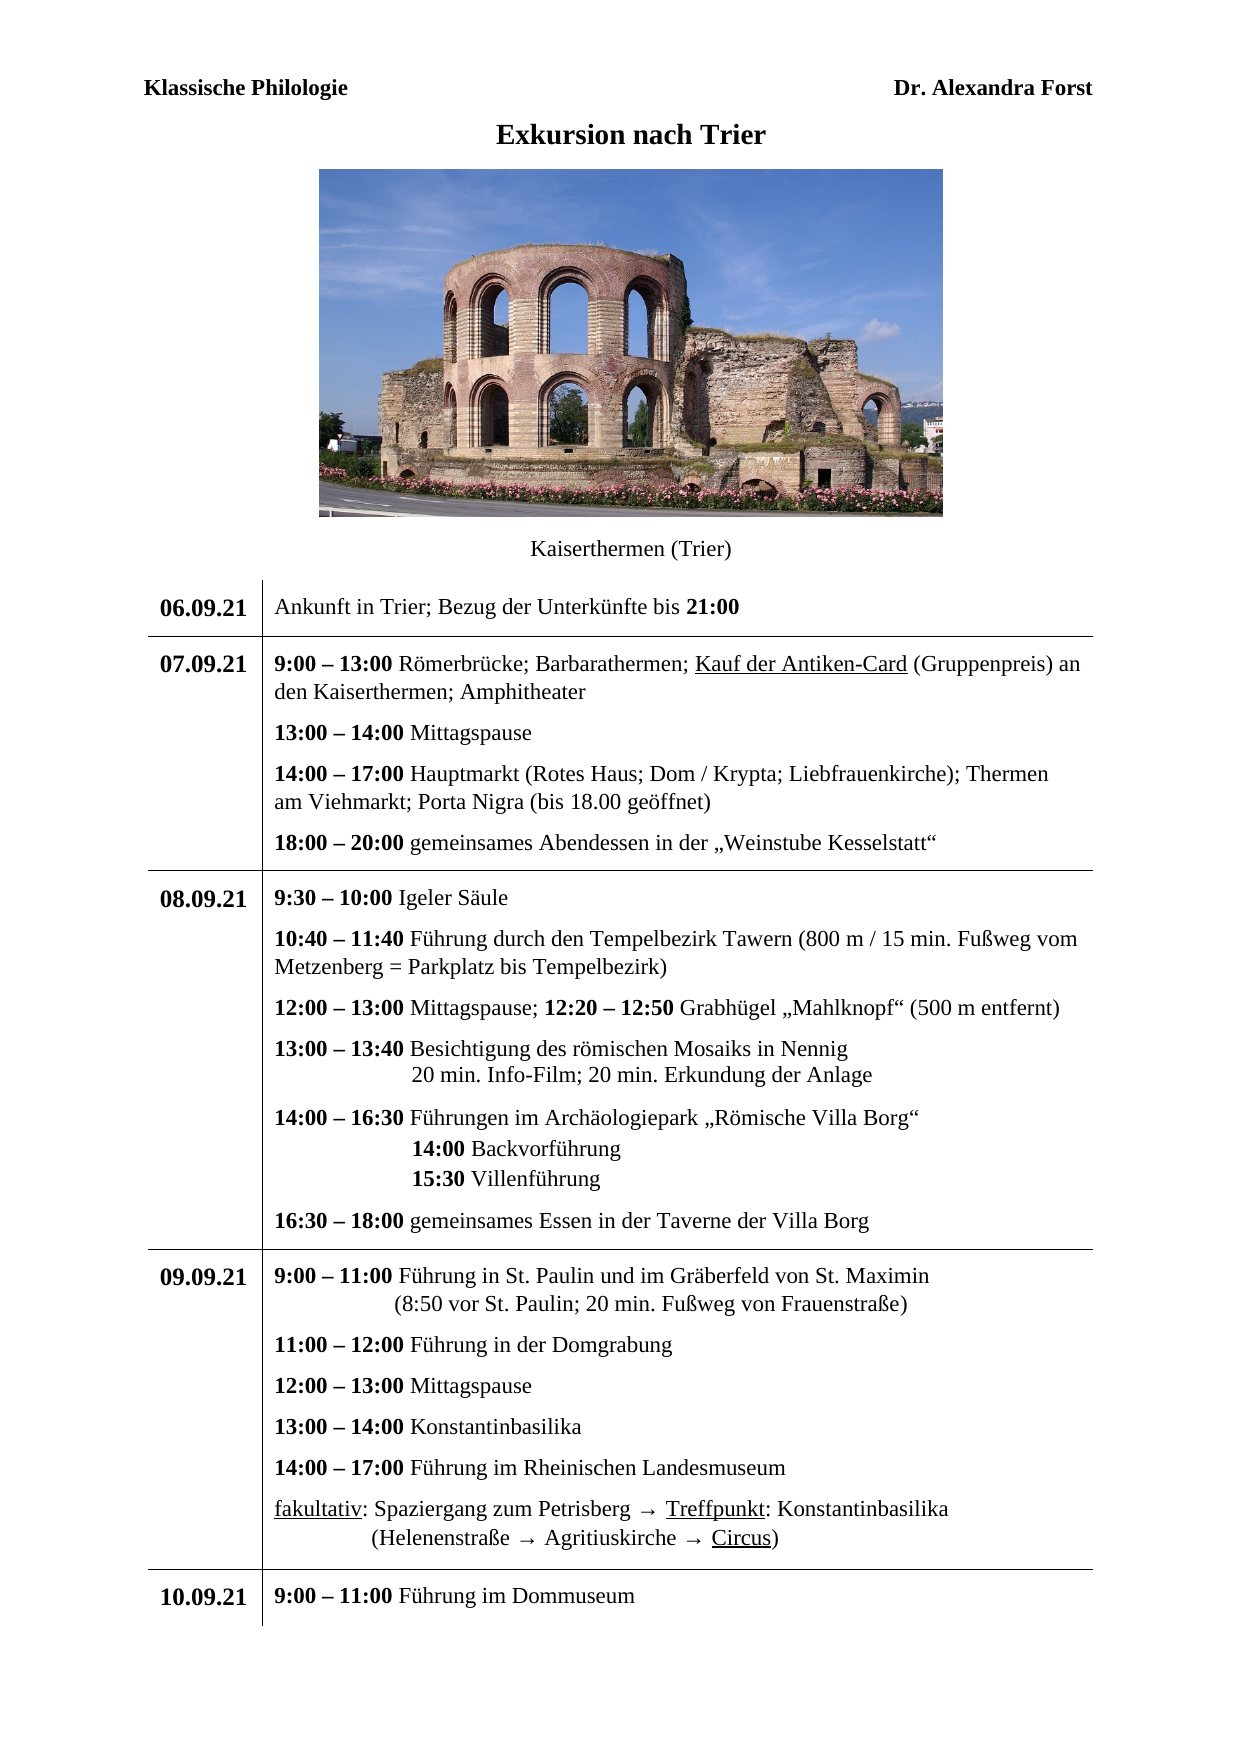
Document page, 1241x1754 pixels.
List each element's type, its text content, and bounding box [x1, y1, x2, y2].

text Kaiserthermen (Trier) [75, 535, 1187, 561]
table_cell 07.09.21 [148, 637, 262, 870]
table_cell 09.09.21 [148, 1250, 262, 1569]
table_cell 10.09.21 [148, 1570, 262, 1626]
table_cell 9:00 – 11:00 Führung im Dommuseum [263, 1570, 1093, 1626]
picture [319, 169, 943, 517]
text Exkursion nach Trier [75, 117, 1187, 150]
table_cell 08.09.21 [148, 871, 262, 1248]
table_header 06.09.21 [148, 580, 262, 636]
table_cell 9:00 – 11:00 Führung in St. Paulin und im Gräberfeld von St. Maximin (8:50 vor St. Paulin; 20 min. Fußweg von Frauenstraße) 11:00 – 12:00 Führung in der Domgrabung 12:00 – 13:00 Mittagspause 13:00 – 14:00 Konstantinbasilika 14:00 – 17:00 Führung im Rheinischen Landesmuseum fakultativ: Spaziergang zum Petrisberg → Treffpunkt: Konstantinbasilika (Helenenstraße → Agritiuskirche → Circus) [263, 1250, 1093, 1569]
table_cell 9:30 – 10:00 Igeler Säule 10:40 – 11:40 Führung durch den Tempelbezirk Tawern (800 m / 15 min. Fußweg vom Metzenberg = Parkplatz bis Tempelbezirk) 12:00 – 13:00 Mittagspause; 12:20 – 12:50 Grabhügel „Mahlknopf“ (500 m entfernt) 13:00 – 13:40 Besichtigung des römischen Mosaiks in Nennig 20 min. Info-Film; 20 min. Erkundung der Anlage 14:00 – 16:30 Führungen im Archäologiepark „Römische Villa Borg“ 14:00 Backvorführung 15:30 Villenführung 16:30 – 18:00 gemeinsames Essen in der Taverne der Villa Borg [263, 871, 1093, 1248]
table_cell 9:00 – 13:00 Römerbrücke; Barbarathermen; Kauf der Antiken-Card (Gruppenpreis) an den Kaiserthermen; Amphitheater 13:00 – 14:00 Mittagspause 14:00 – 17:00 Hauptmarkt (Rotes Haus; Dom / Krypta; Liebfrauenkirche); Thermen am Viehmarkt; Porta Nigra (bis 18.00 geöffnet) 18:00 – 20:00 gemeinsames Abendessen in der „Weinstube Kesselstatt“ [263, 637, 1093, 870]
table_header Ankunft in Trier; Bezug der Unterkünfte bis 21:00 [263, 580, 1093, 636]
